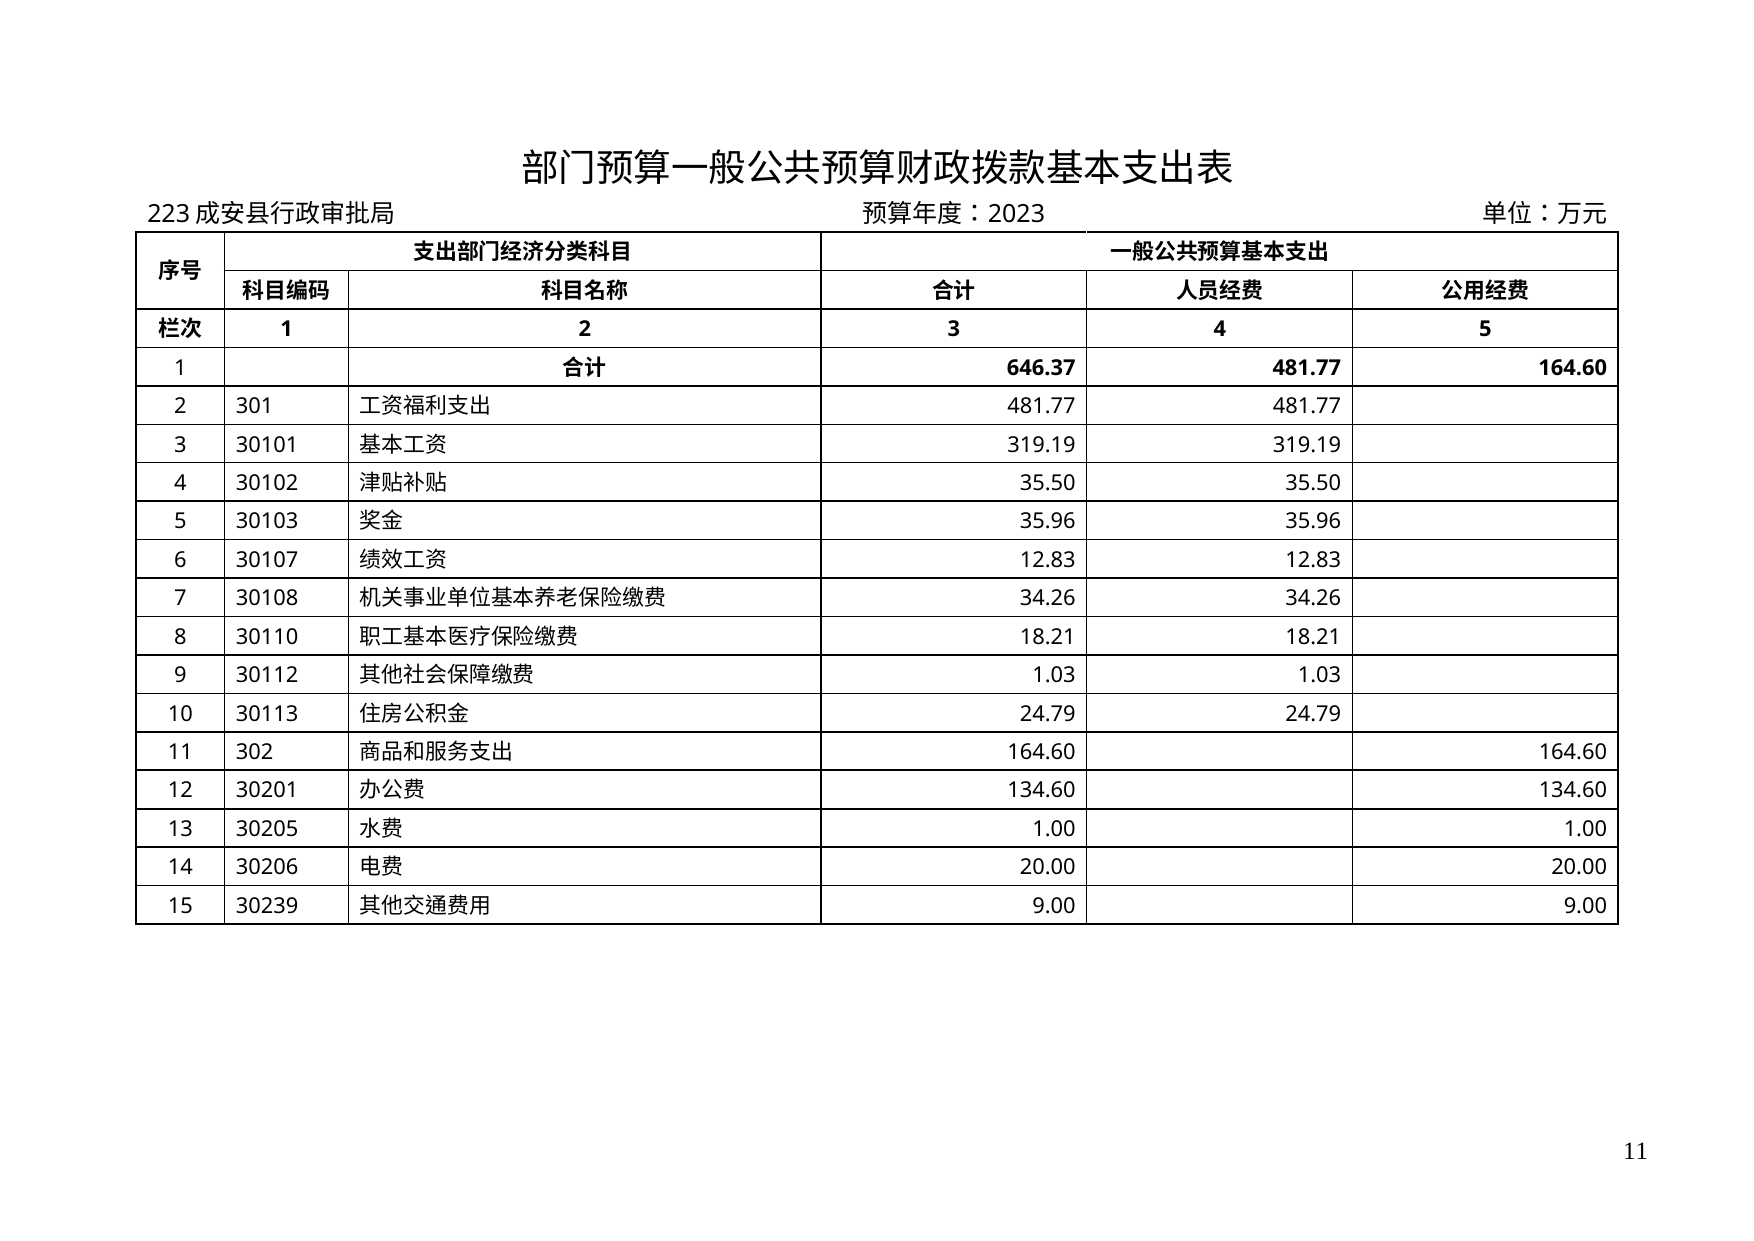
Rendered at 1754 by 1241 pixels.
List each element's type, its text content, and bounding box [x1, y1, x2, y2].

table_cell 9 [137, 656, 224, 692]
table_cell 35.96 [822, 502, 1086, 539]
table_cell [1353, 387, 1617, 423]
table_cell 办公费 [349, 771, 820, 808]
table_cell 1.03 [1087, 656, 1352, 692]
table_cell 序号 [137, 233, 224, 308]
table_cell 7 [137, 579, 224, 616]
table_cell 30112 [225, 656, 348, 692]
table_cell 12 [137, 771, 224, 808]
table_cell 3 [137, 425, 224, 462]
table_cell 2 [137, 387, 224, 423]
table_cell 1.00 [1353, 810, 1617, 846]
table_cell 481.77 [822, 387, 1086, 423]
table_cell 科目编码 [225, 271, 348, 308]
table_cell 10 [137, 694, 224, 731]
text 部门预算一般公共预算财政拨款基本支出表 [106, 142, 1648, 193]
table_cell 奖金 [349, 502, 820, 539]
table_cell 合计 [822, 271, 1086, 308]
table_cell 1 [225, 310, 348, 347]
table_cell 1.03 [822, 656, 1086, 692]
table_cell 134.60 [822, 771, 1086, 808]
table_header 预算年度：2023 [822, 195, 1086, 231]
table_cell 30108 [225, 579, 348, 616]
table_cell 14 [137, 848, 224, 885]
table_cell [1353, 656, 1617, 692]
table_cell 3 [822, 310, 1086, 347]
table_cell 人员经费 [1087, 271, 1352, 308]
table_cell 一般公共预算基本支出 [822, 233, 1617, 270]
table_cell 30107 [225, 540, 348, 577]
table_cell [1353, 694, 1617, 731]
table_cell 其他社会保障缴费 [349, 656, 820, 692]
table_cell 其他交通费用 [349, 886, 820, 923]
table_cell 30113 [225, 694, 348, 731]
table_cell 18.21 [822, 617, 1086, 654]
table_cell 30101 [225, 425, 348, 462]
table_cell 20.00 [1353, 848, 1617, 885]
table_cell 35.96 [1087, 502, 1352, 539]
table_cell 30110 [225, 617, 348, 654]
table_cell 9.00 [822, 886, 1086, 923]
table_cell [1087, 771, 1352, 808]
table_cell 646.37 [822, 348, 1086, 385]
table_cell [225, 348, 348, 385]
table_cell [1353, 425, 1617, 462]
table_cell 津贴补贴 [349, 463, 820, 500]
table_cell 电费 [349, 848, 820, 885]
table_cell 34.26 [1087, 579, 1352, 616]
table_cell 职工基本医疗保险缴费 [349, 617, 820, 654]
table_cell 11 [137, 733, 224, 769]
table_cell 20.00 [822, 848, 1086, 885]
table_cell 30103 [225, 502, 348, 539]
table_cell 30102 [225, 463, 348, 500]
table_cell 30239 [225, 886, 348, 923]
table_cell 9.00 [1353, 886, 1617, 923]
table_cell 164.60 [1353, 733, 1617, 769]
table_cell [1087, 886, 1352, 923]
table_cell 134.60 [1353, 771, 1617, 808]
table_header 223成安县行政审批局 [137, 195, 820, 231]
table_cell 24.79 [822, 694, 1086, 731]
table_cell 1.00 [822, 810, 1086, 846]
table_cell 商品和服务支出 [349, 733, 820, 769]
table_cell [1353, 540, 1617, 577]
table_cell 工资福利支出 [349, 387, 820, 423]
table_cell 15 [137, 886, 224, 923]
table_cell 319.19 [822, 425, 1086, 462]
table_cell 机关事业单位基本养老保险缴费 [349, 579, 820, 616]
table_cell 35.50 [1087, 463, 1352, 500]
table_cell 4 [1087, 310, 1352, 347]
table_cell 302 [225, 733, 348, 769]
table_cell 481.77 [1087, 348, 1352, 385]
table_cell 4 [137, 463, 224, 500]
table_cell 12.83 [822, 540, 1086, 577]
table_cell [1353, 579, 1617, 616]
table_cell 164.60 [1353, 348, 1617, 385]
table_cell [1353, 617, 1617, 654]
table_cell 301 [225, 387, 348, 423]
table_cell 住房公积金 [349, 694, 820, 731]
table_cell 164.60 [822, 733, 1086, 769]
table_cell 18.21 [1087, 617, 1352, 654]
table_cell 水费 [349, 810, 820, 846]
table_cell 5 [1353, 310, 1617, 347]
table_cell 支出部门经济分类科目 [225, 233, 820, 270]
table_cell 30201 [225, 771, 348, 808]
table_cell 1 [137, 348, 224, 385]
table_cell 13 [137, 810, 224, 846]
table_cell [1353, 502, 1617, 539]
table_header 单位：万元 [1087, 195, 1617, 231]
table_cell 5 [137, 502, 224, 539]
table_cell 481.77 [1087, 387, 1352, 423]
table_cell 319.19 [1087, 425, 1352, 462]
table_cell 栏次 [137, 310, 224, 347]
table_cell 绩效工资 [349, 540, 820, 577]
table_cell 34.26 [822, 579, 1086, 616]
table_cell [1087, 733, 1352, 769]
table_cell [1353, 463, 1617, 500]
table_cell 30205 [225, 810, 348, 846]
table_cell [1087, 810, 1352, 846]
table_cell 6 [137, 540, 224, 577]
table_cell 公用经费 [1353, 271, 1617, 308]
table_cell 12.83 [1087, 540, 1352, 577]
table_cell [1087, 848, 1352, 885]
table_cell 2 [349, 310, 820, 347]
table_cell 30206 [225, 848, 348, 885]
table_cell 合计 [349, 348, 820, 385]
table_cell 24.79 [1087, 694, 1352, 731]
table_cell 35.50 [822, 463, 1086, 500]
table_cell 基本工资 [349, 425, 820, 462]
table_cell 科目名称 [349, 271, 820, 308]
table_cell 8 [137, 617, 224, 654]
